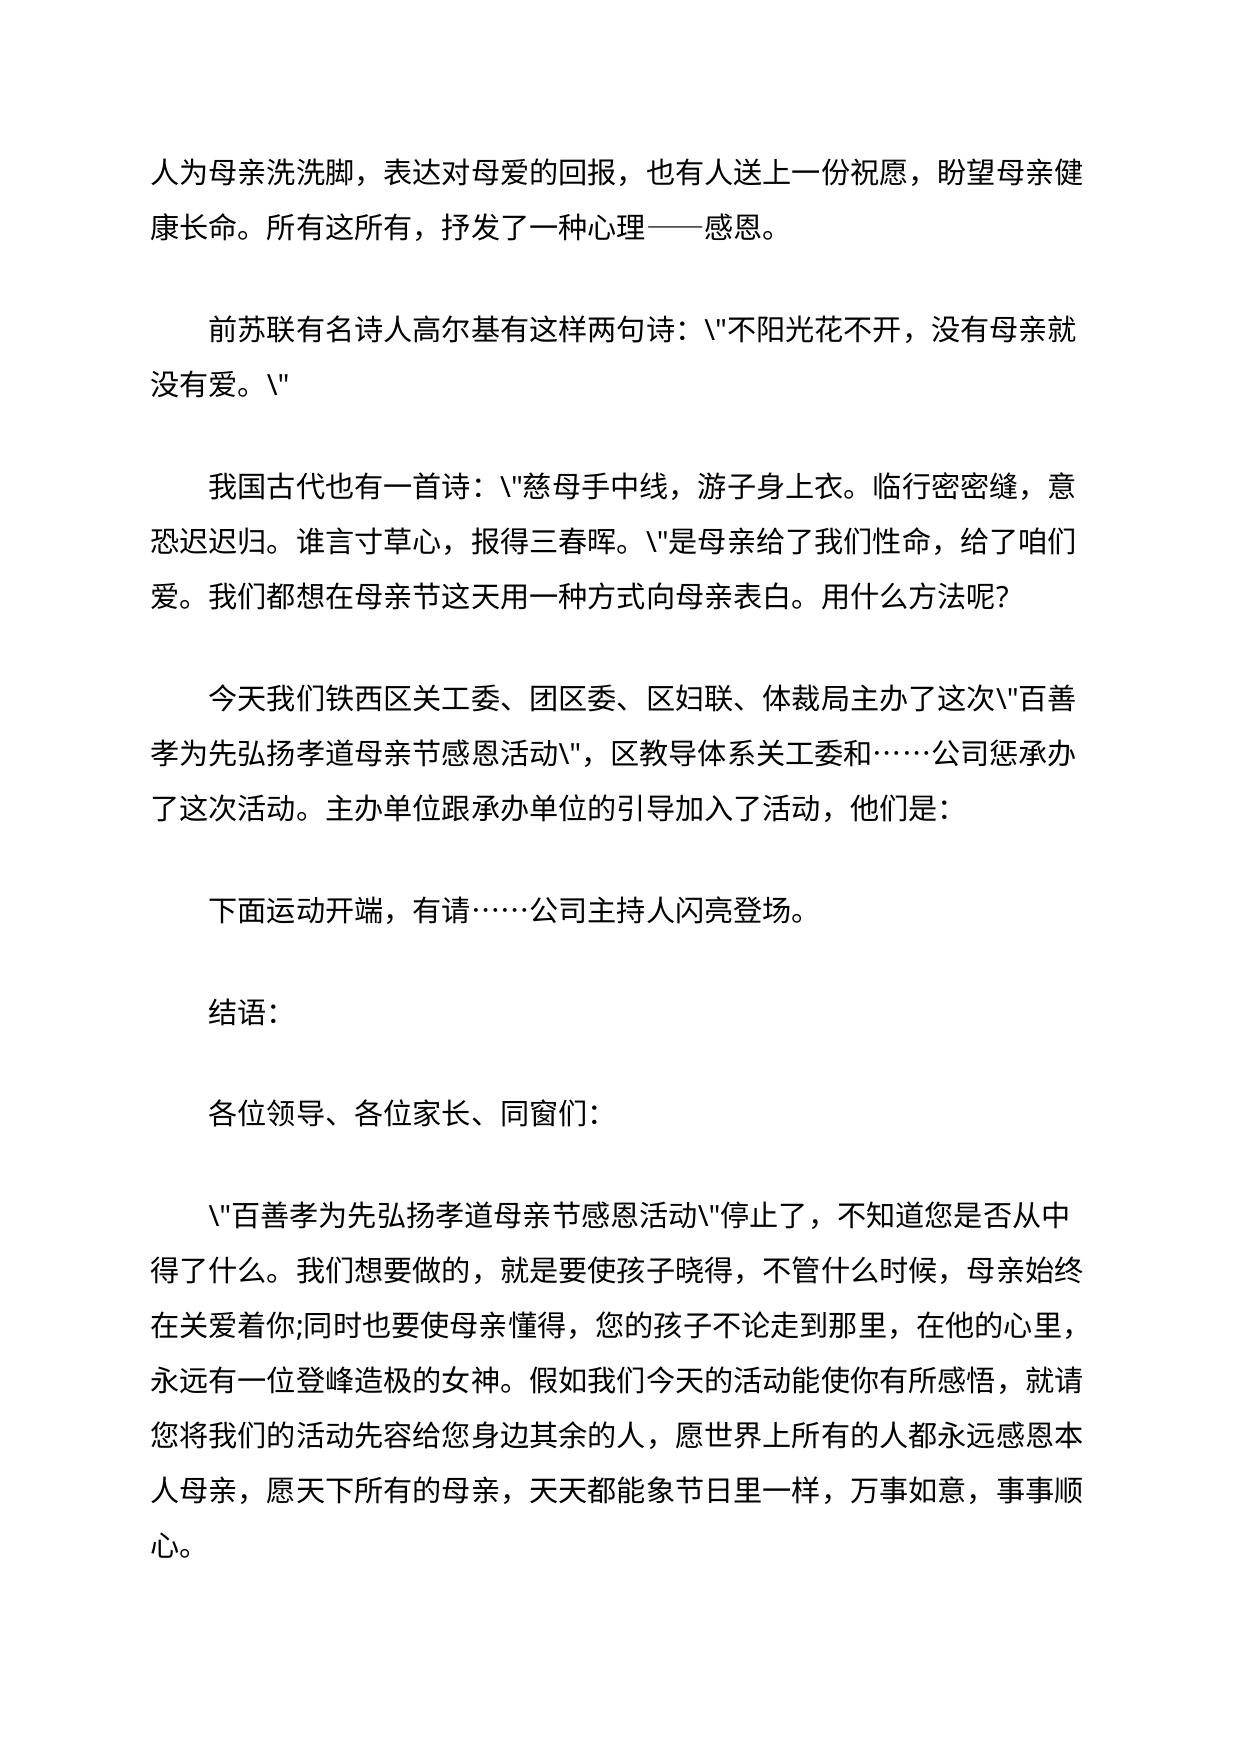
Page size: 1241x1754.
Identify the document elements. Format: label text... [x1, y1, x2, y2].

text 结语： [150, 989, 1090, 1031]
text 今天我们铁西区关工委、团区委、区妇联、体裁局主办了这次\"百善孝为先弘扬孝道母亲节感恩活动\"，区教导体系关工委和……公司惩承办了这次活动。主办单位跟承办单位的引导加入了活动，他们是： [150, 676, 1090, 828]
text 下面运动开端，有请……公司主持人闪亮登场。 [150, 887, 1090, 930]
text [150, 150, 1090, 247]
text 我国古代也有一首诗：\"慈母手中线，游子身上衣。临行密密缝，意恐迟迟归。谁言寸草心，报得三春晖。\"是母亲给了我们性命，给了咱们爱。我们都想在母亲节这天用一种方式向母亲表白。用什么方法呢? [150, 464, 1090, 616]
text \"百善孝为先弘扬孝道母亲节感恩活动\"停止了，不知道您是否从中得了什么。我们想要做的，就是要使孩子晓得，不管什么时候，母亲始终在关爱着你;同时也要使母亲懂得，您的孩子不论走到那里，在他的心里，永远有一位登峰造极的女神。假如我们今天的活动能使你有所感悟，就请您将我们的活动先容给您身边其余的人，愿世界上所有的人都永远感恩本人母亲，愿天下所有的母亲，天天都能象节日里一样，万事如意，事事顺心。 [150, 1193, 1090, 1564]
text 各位领导、各位家长、同窗们： [150, 1091, 1090, 1133]
text 前苏联有名诗人高尔基有这样两句诗：\"不阳光花不开，没有母亲就没有爱。\" [150, 307, 1090, 404]
